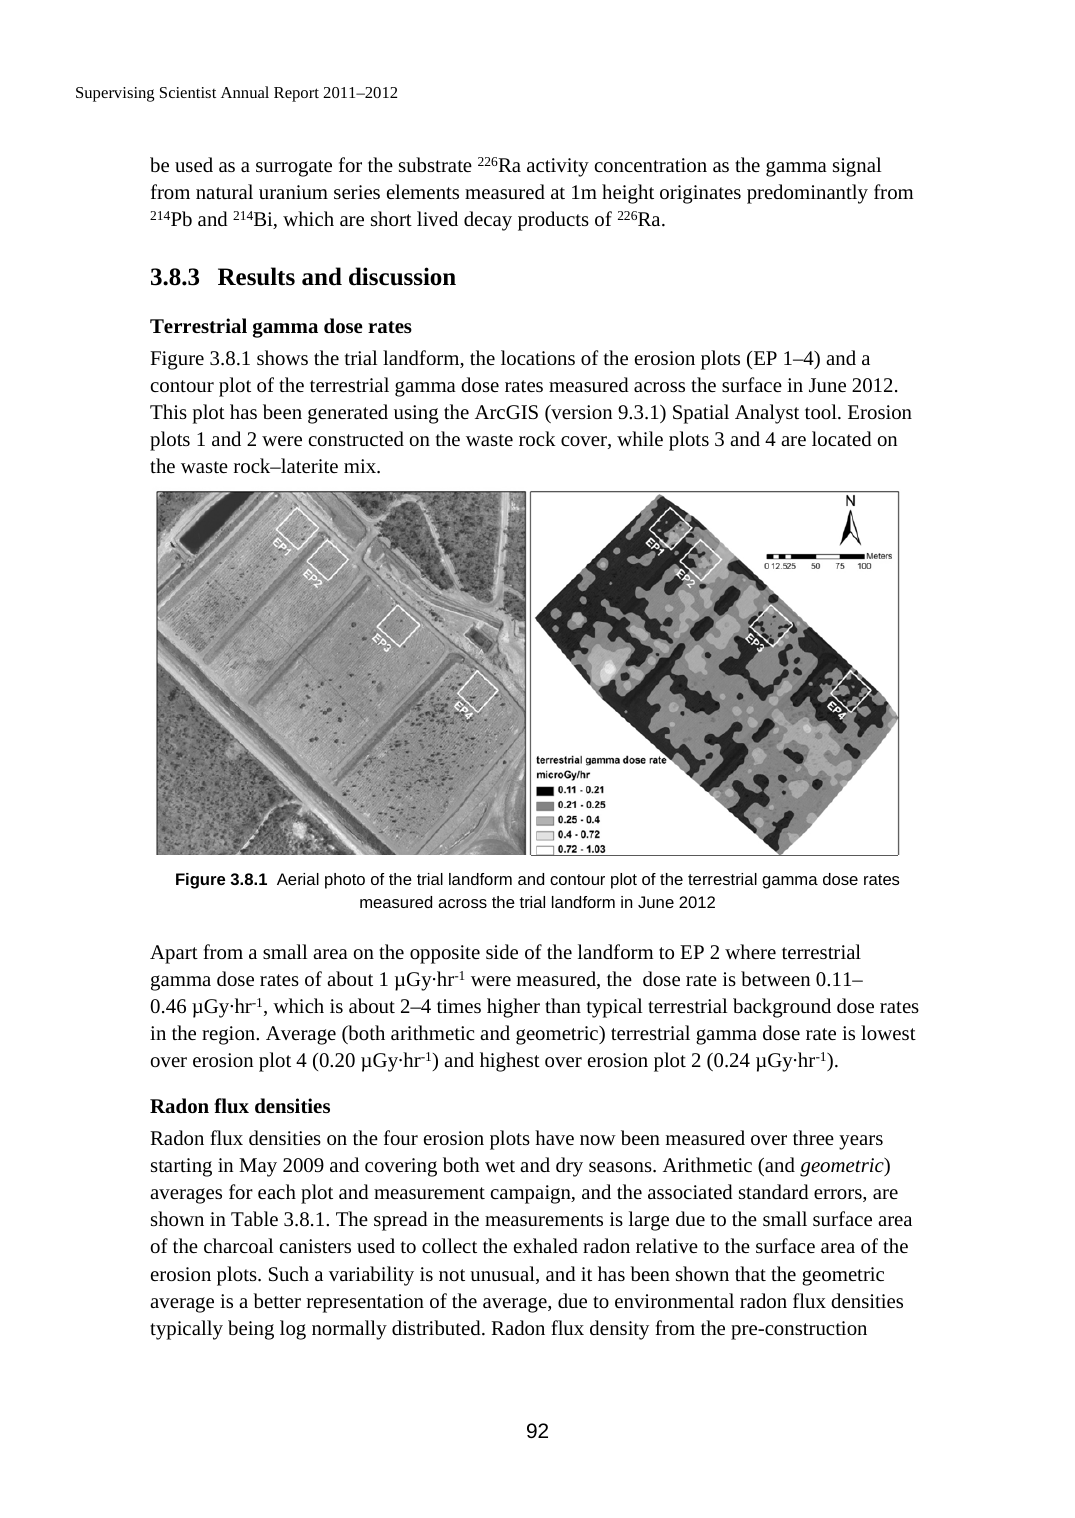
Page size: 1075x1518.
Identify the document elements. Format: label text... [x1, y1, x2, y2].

text Apart from a small area on the opposite side of the landform to EP 2 where terrestrial gamma dose rates of about 1 µGy∙hr-1 were measured, the dose rate is between 0.11–0.46 µGy∙hr-1, which is about 2–4 times higher than typical terrestrial background dose rates in the region. Average (both arithmetic and geometric) terrestrial gamma dose rate is lowest over erosion plot 4 (0.20 µGy∙hr-1) and highest over erosion plot 2 (0.24 µGy∙hr-1). [150, 937, 925, 1072]
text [150, 150, 925, 231]
subtitle Radon flux densities [150, 1093, 925, 1119]
text Figure 3.8.1 Aerial photo of the trial landform and contour plot of the terrestrial gamma dose rates measured across the trial landform in June 2012 [150, 866, 925, 912]
subtitle Terrestrial gamma dose rates [150, 312, 925, 338]
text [150, 1123, 925, 1340]
text Figure 3.8.1 shows the trial landform, the locations of the erosion plots (EP 1–4) and a contour plot of the terrestrial gamma dose rates measured across the surface in June 2012. This plot has been generated using the ArcGIS (version 9.3.1) Spatial Analyst tool. Erosion plots 1 and 2 were constructed on the waste rock cover, while plots 3 and 4 are located on the waste rock–laterite mix. [150, 343, 925, 855]
subtitle 3.8.3 Results and discussion [150, 260, 925, 292]
